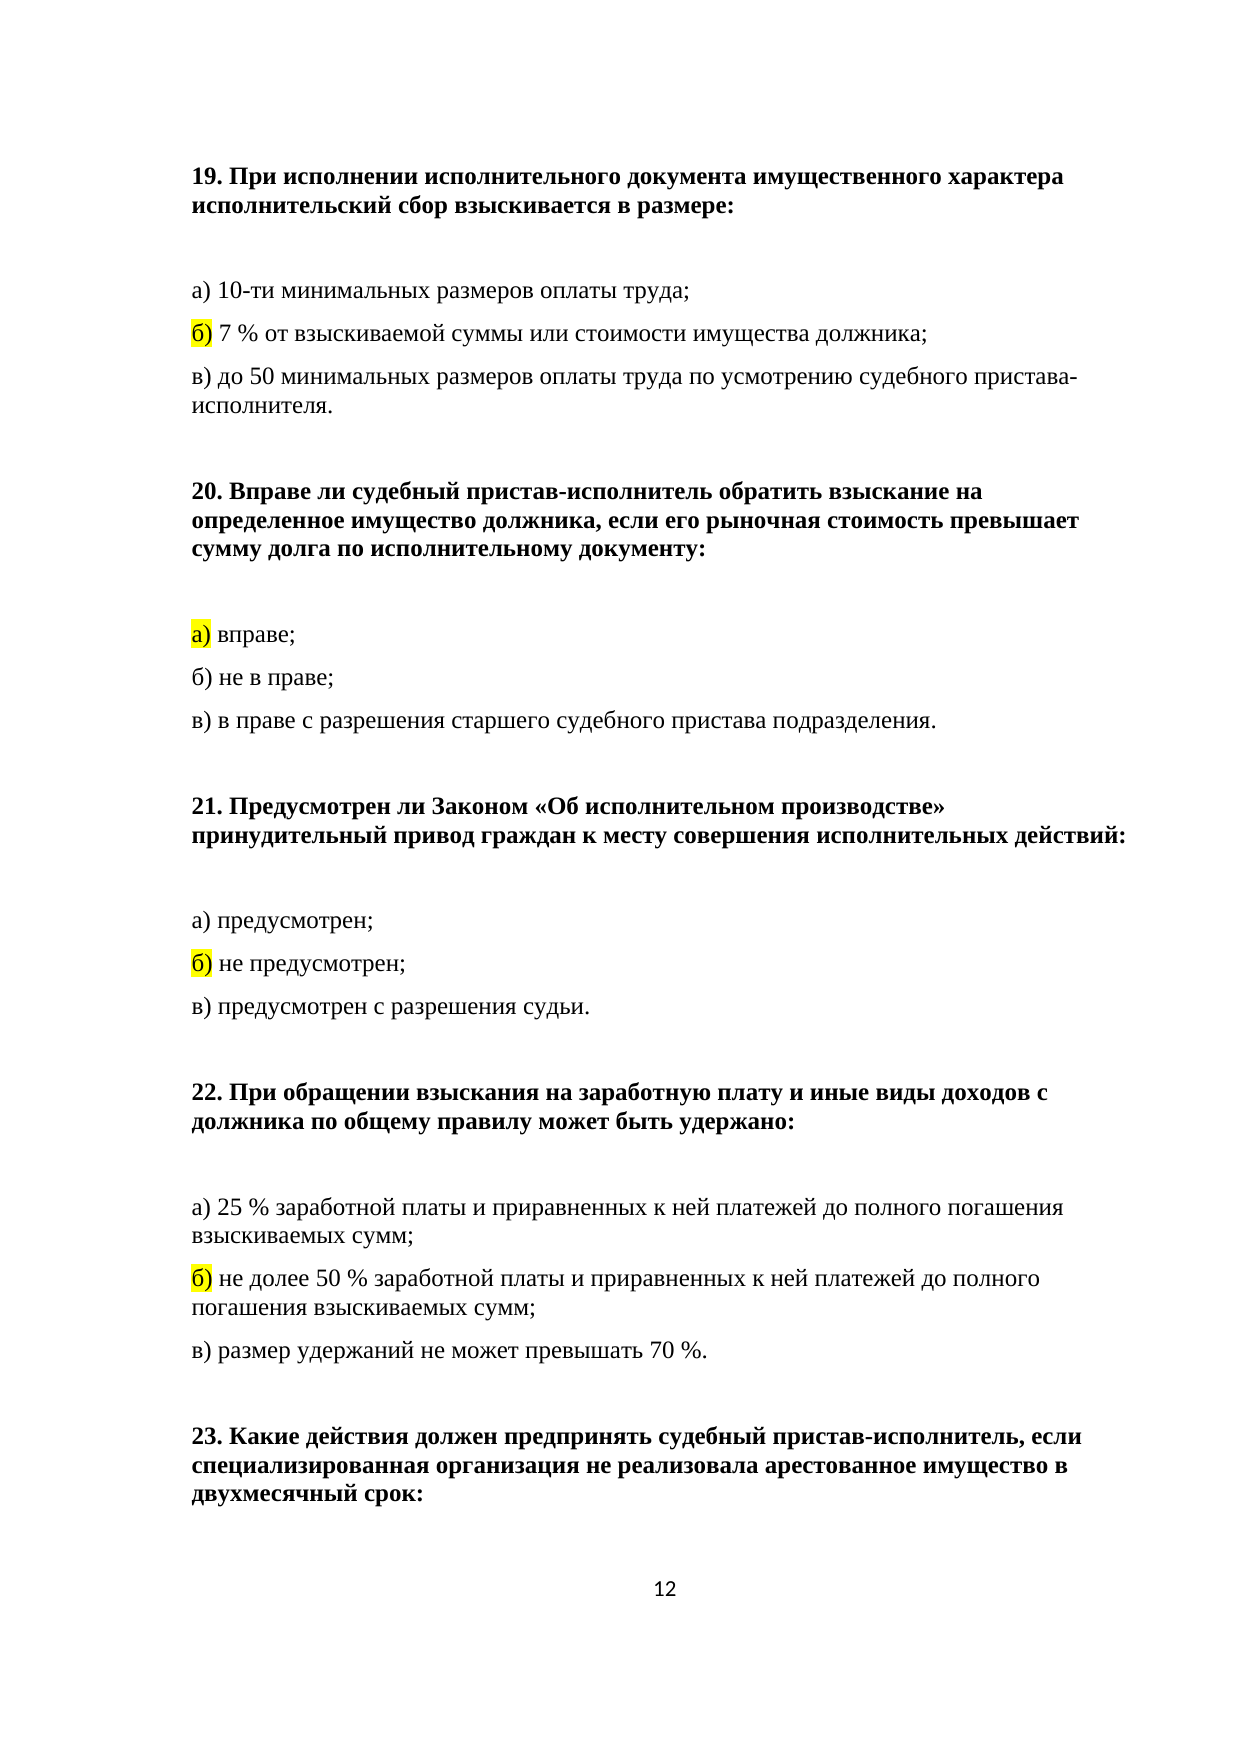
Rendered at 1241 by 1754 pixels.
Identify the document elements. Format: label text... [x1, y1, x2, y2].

text б) не в праве; [191, 662, 1137, 691]
text 21. Предусмотрен ли Законом «Об исполнительном производстве» принудительный привод граждан к месту совершения исполнительных действий: [191, 791, 1137, 848]
text в) в праве с разрешения старшего судебного пристава подразделения. [191, 705, 1137, 734]
text а) 25 % заработной платы и приравненных к ней платежей до полного погашения взыскиваемых сумм; [191, 1192, 1137, 1249]
text б) 7 % от взыскиваемой суммы или стоимости имущества должника; [191, 318, 1137, 347]
text 23. Какие действия должен предпринять судебный пристав-исполнитель, если специализированная организация не реализовала арестованное имущество в двухмесячный срок: [191, 1421, 1137, 1507]
text 19. При исполнении исполнительного документа имущественного характера исполнительский сбор взыскивается в размере: [191, 161, 1137, 218]
text в) размер удержаний не может превышать 70 %. [191, 1335, 1137, 1364]
text б) не предусмотрен; [191, 948, 1137, 977]
text а) вправе; [211, 619, 1137, 648]
text 22. При обращении взыскания на заработную плату и иные виды доходов с должника по общему правилу может быть удержано: [191, 1077, 1137, 1135]
text а) 10-ти минимальных размеров оплаты труда; [191, 276, 1137, 304]
text 20. Вправе ли судебный пристав-исполнитель обратить взыскание на определенное имущество должника, если его рыночная стоимость превышает сумму долга по исполнительному документу: [191, 476, 1137, 562]
text в) до 50 минимальных размеров оплаты труда по усмотрению судебного пристава-исполнителя. [191, 361, 1137, 419]
text а) предусмотрен; [191, 906, 1137, 934]
text б) не долее 50 % заработной платы и приравненных к ней платежей до полного погашения взыскиваемых сумм; [191, 1263, 1137, 1321]
text в) предусмотрен с разрешения судьи. [191, 991, 1137, 1020]
